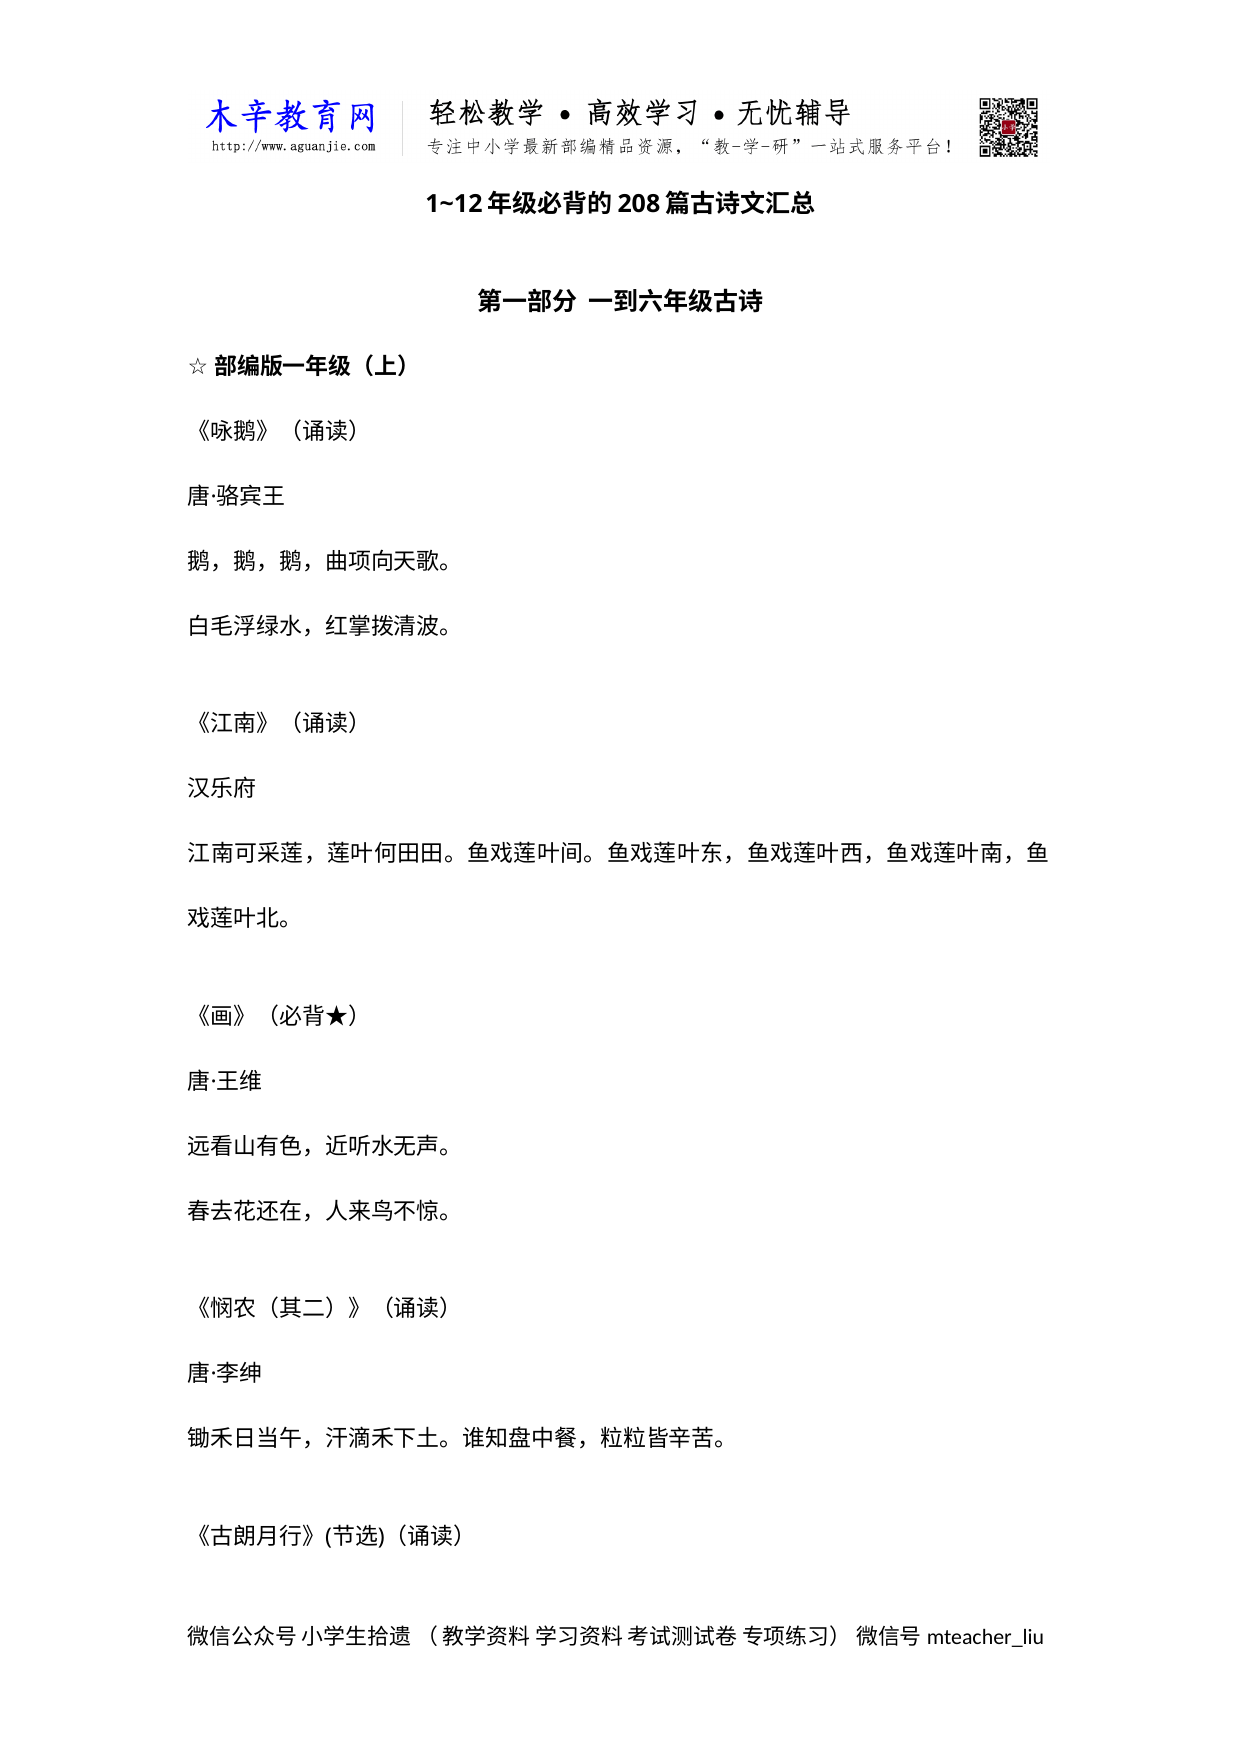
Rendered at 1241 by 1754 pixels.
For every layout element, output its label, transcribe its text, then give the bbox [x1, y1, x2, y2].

text 《画》（必背★） [187, 982, 1053, 1047]
text 江南可采莲，莲叶何田田。鱼戏莲叶间。鱼戏莲叶东，鱼戏莲叶西，鱼戏莲叶南，鱼戏莲叶北。 [187, 819, 1053, 949]
text 白毛浮绿水，红掌拨清波。 [187, 592, 1053, 657]
text 唐·骆宾王 [187, 462, 1053, 527]
picture [187, 90, 1051, 163]
text 《悯农（其二）》（诵读） [187, 1274, 1053, 1339]
text 锄禾日当午，汗滴禾下土。谁知盘中餐，粒粒皆辛苦。 [187, 1404, 1053, 1469]
text 《江南》（诵读） [187, 689, 1053, 754]
text 《咏鹅》（诵读） [187, 397, 1053, 462]
text 1~12年级必背的208篇古诗文汇总 [187, 169, 1053, 234]
text 春去花还在，人来鸟不惊。 [187, 1177, 1053, 1242]
text 汉乐府 [187, 754, 1053, 819]
text 唐·王维 [187, 1047, 1053, 1112]
text 第一部分 一到六年级古诗 [187, 267, 1053, 332]
text 鹅，鹅，鹅，曲项向天歌。 [187, 527, 1053, 592]
text 远看山有色，近听水无声。 [187, 1112, 1053, 1177]
text 《古朗月行》(节选)（诵读） [187, 1502, 1053, 1567]
text 唐·李绅 [187, 1339, 1053, 1404]
text ☆ 部编版一年级（上） [187, 332, 1053, 397]
